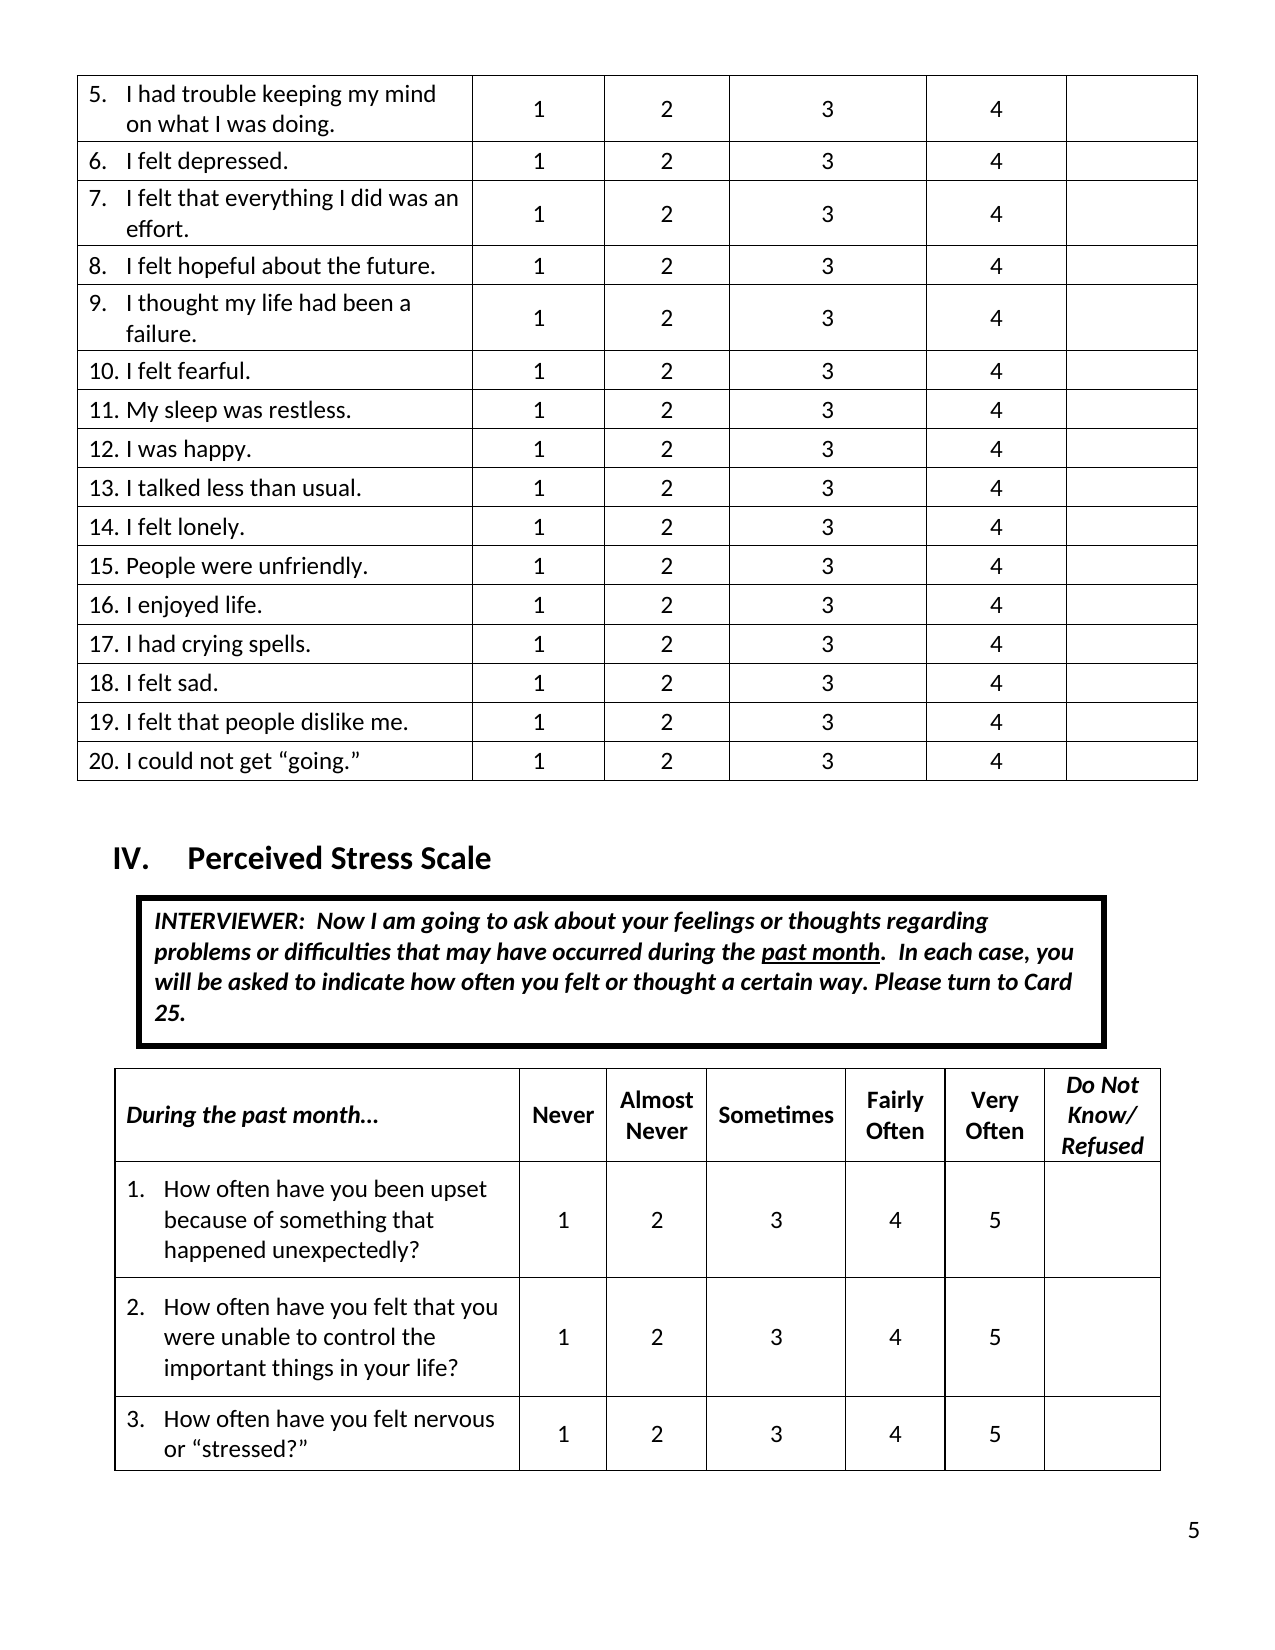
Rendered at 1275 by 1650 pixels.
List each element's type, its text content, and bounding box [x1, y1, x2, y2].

table_cell [1067, 76, 1197, 141]
table_cell [1067, 742, 1197, 780]
table_cell 5 [946, 1397, 1044, 1470]
table_cell 1 [473, 507, 604, 545]
table_cell 1 [473, 351, 604, 389]
table_cell 2 [605, 390, 729, 428]
table_cell I felt that everything I did was an effort. [78, 181, 472, 245]
table_cell [1067, 703, 1197, 741]
table_cell I felt that people dislike me. [78, 703, 472, 741]
table_cell [1067, 181, 1197, 245]
table_cell 1 [473, 76, 604, 141]
table_cell How often have you felt nervous or “stressed?” [116, 1397, 519, 1470]
table_cell 2 [605, 468, 729, 506]
table_cell 2 [605, 703, 729, 741]
table_cell 1 [473, 142, 604, 180]
table_cell 3 [730, 546, 926, 584]
table_cell 3 [730, 285, 926, 350]
list Perceived Stress Scale [112, 837, 1200, 877]
table_cell 1 [473, 181, 604, 245]
table_cell 3 [730, 664, 926, 702]
table_cell 4 [927, 664, 1066, 702]
table_cell I felt depressed. [78, 142, 472, 180]
table_cell I felt hopeful about the future. [78, 246, 472, 284]
table_cell [1067, 507, 1197, 545]
table_cell 2 [607, 1278, 706, 1396]
table_cell 2 [605, 625, 729, 662]
table_cell 3 [730, 507, 926, 545]
table_cell 1 [473, 468, 604, 506]
table_cell [1067, 468, 1197, 506]
table_header Very Often [946, 1069, 1044, 1161]
table_cell 2 [605, 285, 729, 350]
table_cell [1067, 285, 1197, 350]
table_cell 2 [607, 1162, 706, 1277]
table_cell 4 [927, 246, 1066, 284]
table_cell 2 [605, 76, 729, 141]
table_cell 4 [927, 142, 1066, 180]
table_cell 4 [927, 742, 1066, 780]
table_cell [1067, 625, 1197, 662]
table_cell 2 [605, 142, 729, 180]
table_cell 3 [730, 429, 926, 467]
table_cell 4 [846, 1397, 944, 1470]
table_cell 3 [707, 1278, 845, 1396]
table_cell 2 [607, 1397, 706, 1470]
table_cell 3 [730, 246, 926, 284]
table_cell 1 [473, 546, 604, 584]
table_cell 2 [605, 546, 729, 584]
table_cell I was happy. [78, 429, 472, 467]
table_cell 3 [730, 351, 926, 389]
table_header Almost Never [607, 1069, 706, 1161]
table_header During the past month… [116, 1069, 519, 1161]
table_cell 2 [605, 585, 729, 623]
table_cell 1 [473, 585, 604, 623]
table_cell I enjoyed life. [78, 585, 472, 623]
table_cell 3 [730, 142, 926, 180]
table_cell How often have you felt that you were unable to control the important things in your life? [116, 1278, 519, 1396]
table_cell I could not get “going.” [78, 742, 472, 780]
table_cell [1067, 585, 1197, 623]
table_cell 4 [927, 703, 1066, 741]
table_cell 5 [946, 1162, 1044, 1277]
table_cell 2 [605, 351, 729, 389]
table_cell [1067, 390, 1197, 428]
table_cell I felt sad. [78, 664, 472, 702]
table_cell 4 [927, 625, 1066, 662]
table_cell [1067, 351, 1197, 389]
table_cell 4 [927, 390, 1066, 428]
table_cell I felt lonely. [78, 507, 472, 545]
table_cell I had trouble keeping my mind on what I was doing. [78, 76, 472, 141]
table_cell 1 [473, 742, 604, 780]
table_cell 3 [707, 1162, 845, 1277]
table_cell 4 [846, 1162, 944, 1277]
table_cell 4 [927, 76, 1066, 141]
table_cell How often have you been upset because of something that happened unexpectedly? [116, 1162, 519, 1277]
table_cell I felt fearful. [78, 351, 472, 389]
table_cell 3 [730, 585, 926, 623]
table_cell 4 [927, 181, 1066, 245]
table_cell 3 [730, 390, 926, 428]
table_cell [1067, 142, 1197, 180]
table_header Do Not Know/ Refused [1045, 1069, 1160, 1161]
table_cell 1 [473, 285, 604, 350]
table_cell 1 [520, 1278, 606, 1396]
table_cell [1067, 429, 1197, 467]
table_cell I had crying spells. [78, 625, 472, 662]
table_cell 3 [730, 181, 926, 245]
table_cell 1 [473, 390, 604, 428]
table_cell 3 [730, 742, 926, 780]
table_cell 4 [846, 1278, 944, 1396]
table_header Never [520, 1069, 606, 1161]
table_cell 2 [605, 429, 729, 467]
table_cell 2 [605, 181, 729, 245]
table_cell 1 [520, 1397, 606, 1470]
table_cell 2 [605, 742, 729, 780]
table_header Fairly Often [846, 1069, 944, 1161]
table_cell 1 [473, 703, 604, 741]
table_cell 3 [730, 468, 926, 506]
table_cell I thought my life had been a failure. [78, 285, 472, 350]
table_cell 1 [473, 429, 604, 467]
table_cell 4 [927, 429, 1066, 467]
table_cell 4 [927, 285, 1066, 350]
table_cell 3 [730, 703, 926, 741]
table_cell 1 [520, 1162, 606, 1277]
table_cell 5 [946, 1278, 1044, 1396]
table_cell [1045, 1397, 1160, 1470]
table_cell [1067, 546, 1197, 584]
table_cell 4 [927, 468, 1066, 506]
table_cell 1 [473, 246, 604, 284]
table_cell 1 [473, 664, 604, 702]
table_cell [1067, 246, 1197, 284]
table_cell 2 [605, 664, 729, 702]
table_cell 2 [605, 507, 729, 545]
table_cell 4 [927, 546, 1066, 584]
table_cell 3 [730, 76, 926, 141]
table_cell 4 [927, 351, 1066, 389]
table_cell 3 [730, 625, 926, 662]
table_cell People were unfriendly. [78, 546, 472, 584]
table_cell My sleep was restless. [78, 390, 472, 428]
table_cell 4 [927, 507, 1066, 545]
table_cell [1067, 664, 1197, 702]
table_cell I talked less than usual. [78, 468, 472, 506]
table_cell [1045, 1278, 1160, 1396]
table_cell 1 [473, 625, 604, 662]
table_cell [1045, 1162, 1160, 1277]
table_cell 3 [707, 1397, 845, 1470]
table_cell 2 [605, 246, 729, 284]
table_cell 4 [927, 585, 1066, 623]
table_header Sometimes [707, 1069, 845, 1161]
